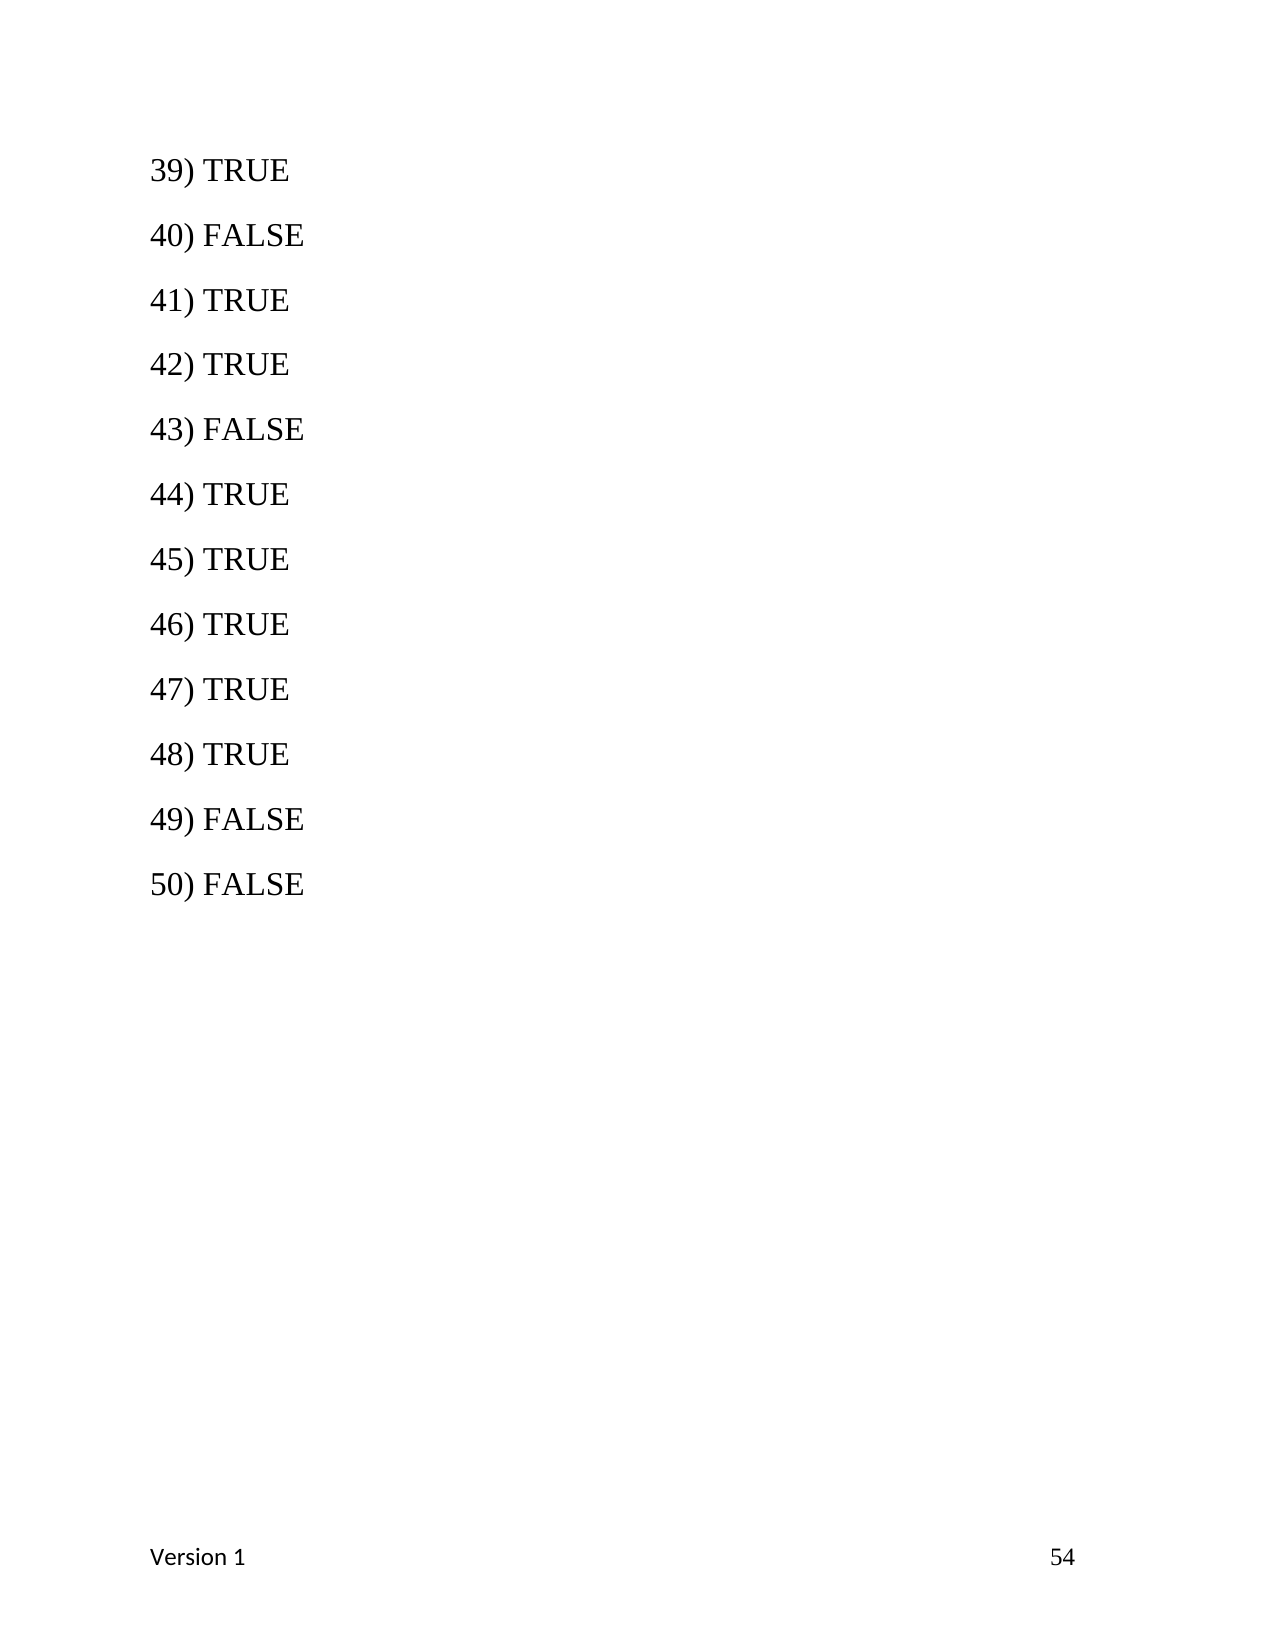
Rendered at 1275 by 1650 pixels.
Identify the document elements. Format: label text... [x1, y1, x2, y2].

text 42) TRUE [150, 345, 775, 383]
text 41) TRUE [150, 280, 775, 318]
text 40) FALSE [150, 215, 775, 253]
text 46) TRUE [150, 604, 775, 643]
text 49) FALSE [150, 799, 775, 837]
text 39) TRUE [150, 150, 775, 188]
text 45) TRUE [150, 539, 775, 578]
text 48) TRUE [150, 734, 775, 772]
text 44) TRUE [150, 474, 775, 513]
text 47) TRUE [150, 669, 775, 707]
text 50) FALSE [150, 864, 775, 902]
text 43) FALSE [150, 409, 775, 448]
